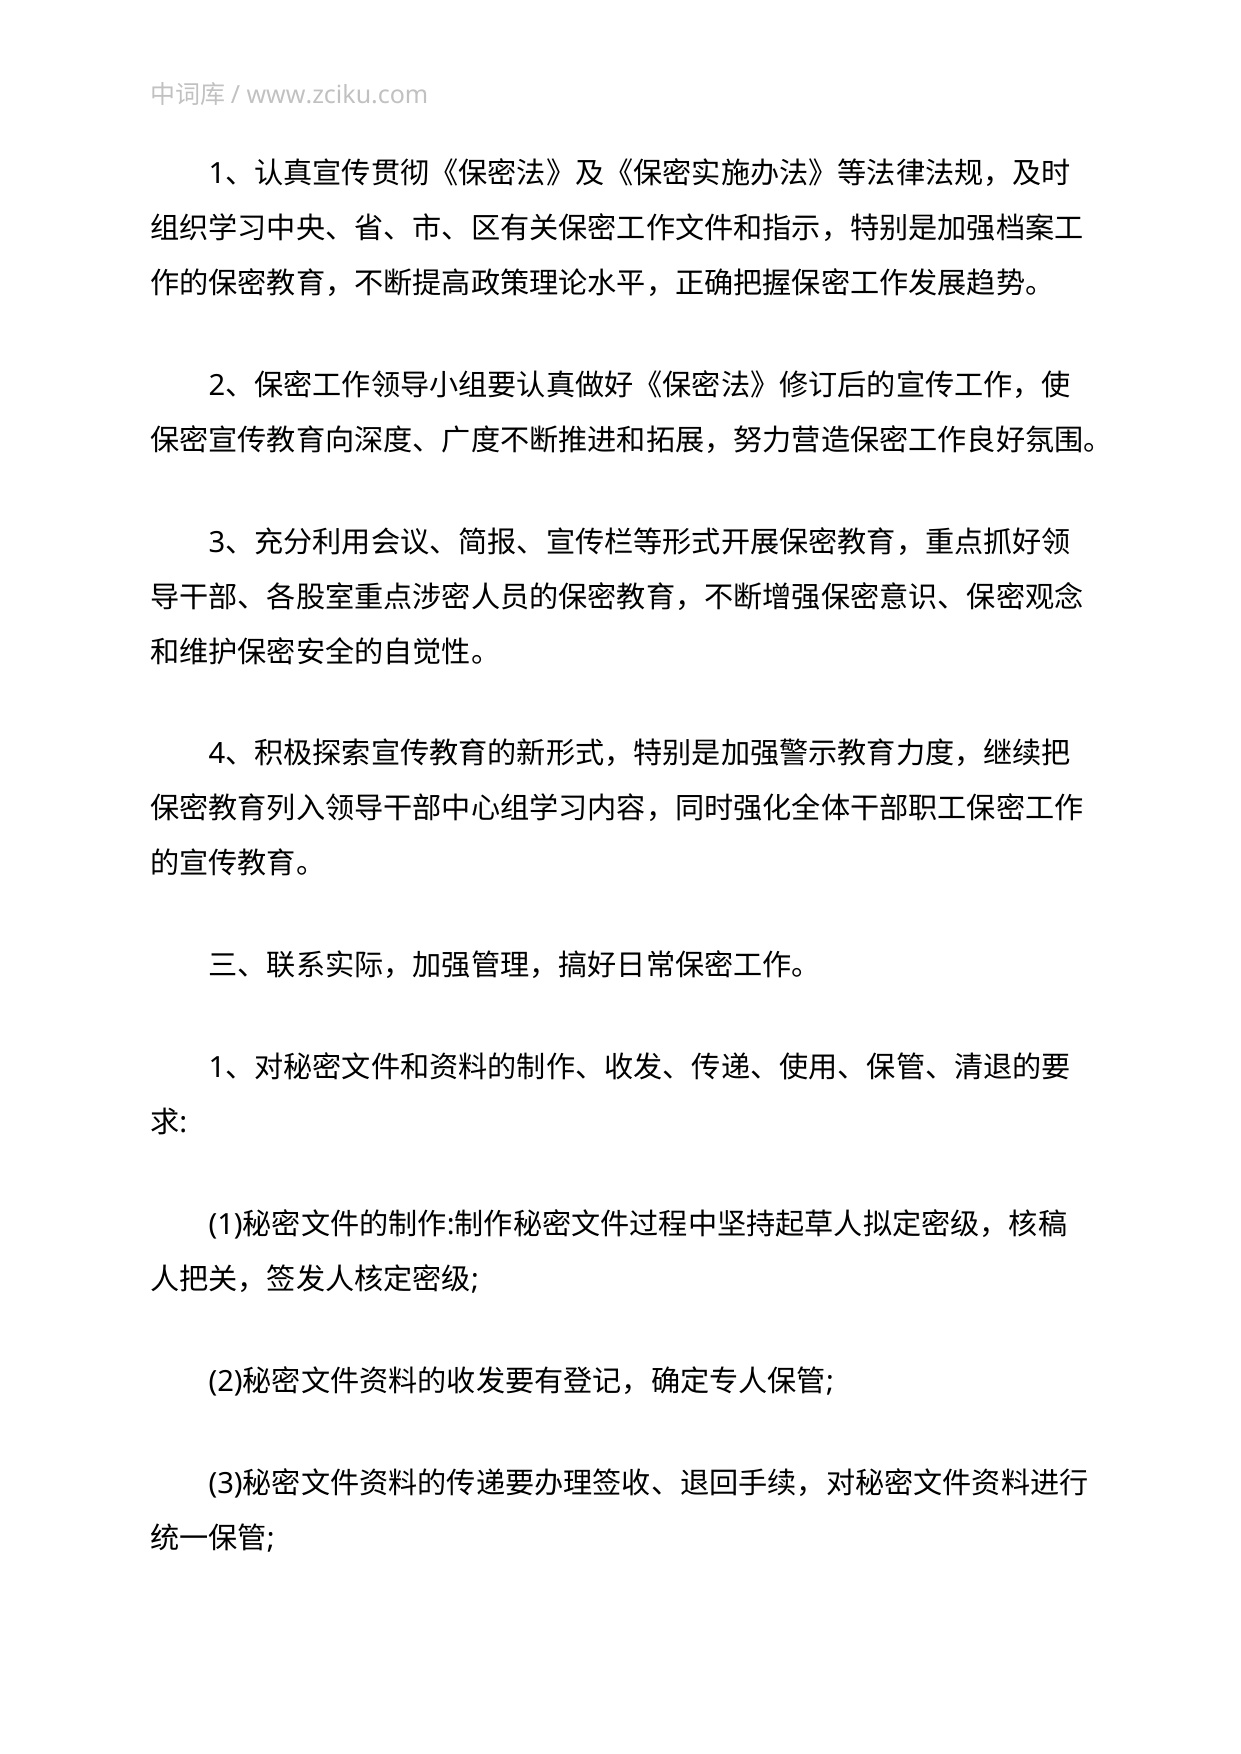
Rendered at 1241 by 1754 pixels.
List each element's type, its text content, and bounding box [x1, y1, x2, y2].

text (2)秘密文件资料的收发要有登记，确定专人保管; [150, 1357, 1090, 1400]
text 3、充分利用会议、简报、宣传栏等形式开展保密教育，重点抓好领导干部、各股室重点涉密人员的保密教育，不断增强保密意识、保密观念和维护保密安全的自觉性。 [150, 518, 1090, 671]
text 2、保密工作领导小组要认真做好《保密法》修订后的宣传工作，使保密宣传教育向深度、广度不断推进和拓展，努力营造保密工作良好氛围。 [150, 362, 1090, 459]
text 三、联系实际，加强管理，搞好日常保密工作。 [150, 942, 1090, 984]
text 1、认真宣传贯彻《保密法》及《保密实施办法》等法律法规，及时组织学习中央、省、市、区有关保密工作文件和指示，特别是加强档案工作的保密教育，不断提高政策理论水平，正确把握保密工作发展趋势。 [150, 150, 1090, 302]
text 1、对秘密文件和资料的制作、收发、传递、使用、保管、清退的要求: [150, 1043, 1090, 1141]
text 4、积极探索宣传教育的新形式，特别是加强警示教育力度，继续把保密教育列入领导干部中心组学习内容，同时强化全体干部职工保密工作的宣传教育。 [150, 730, 1090, 882]
text (1)秘密文件的制作:制作秘密文件过程中坚持起草人拟定密级，核稿人把关，签发人核定密级; [150, 1201, 1090, 1298]
text (3)秘密文件资料的传递要办理签收、退回手续，对秘密文件资料进行统一保管; [150, 1459, 1090, 1557]
